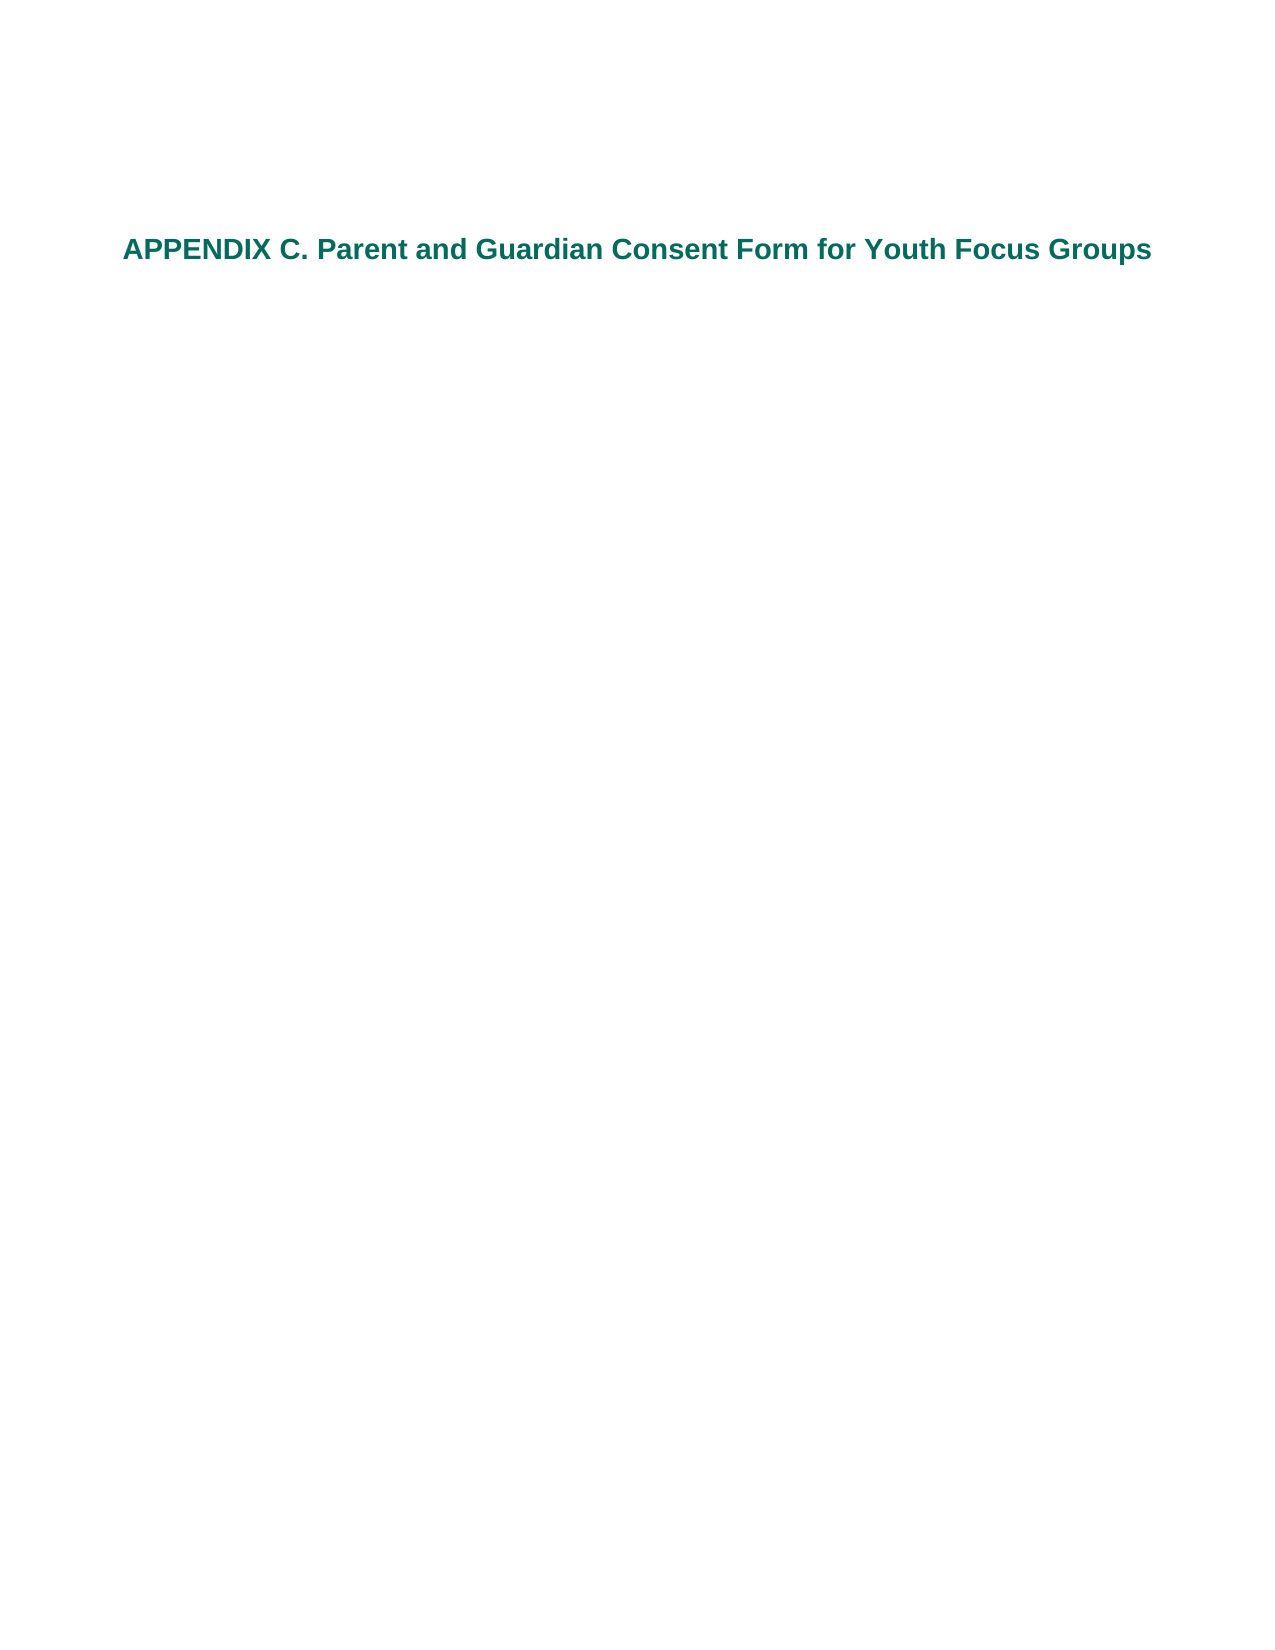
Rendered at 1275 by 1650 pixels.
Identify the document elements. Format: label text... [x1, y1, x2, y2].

text APPENDIX C. Parent and Guardian Consent Form for Youth Focus Groups [75, 232, 1200, 265]
